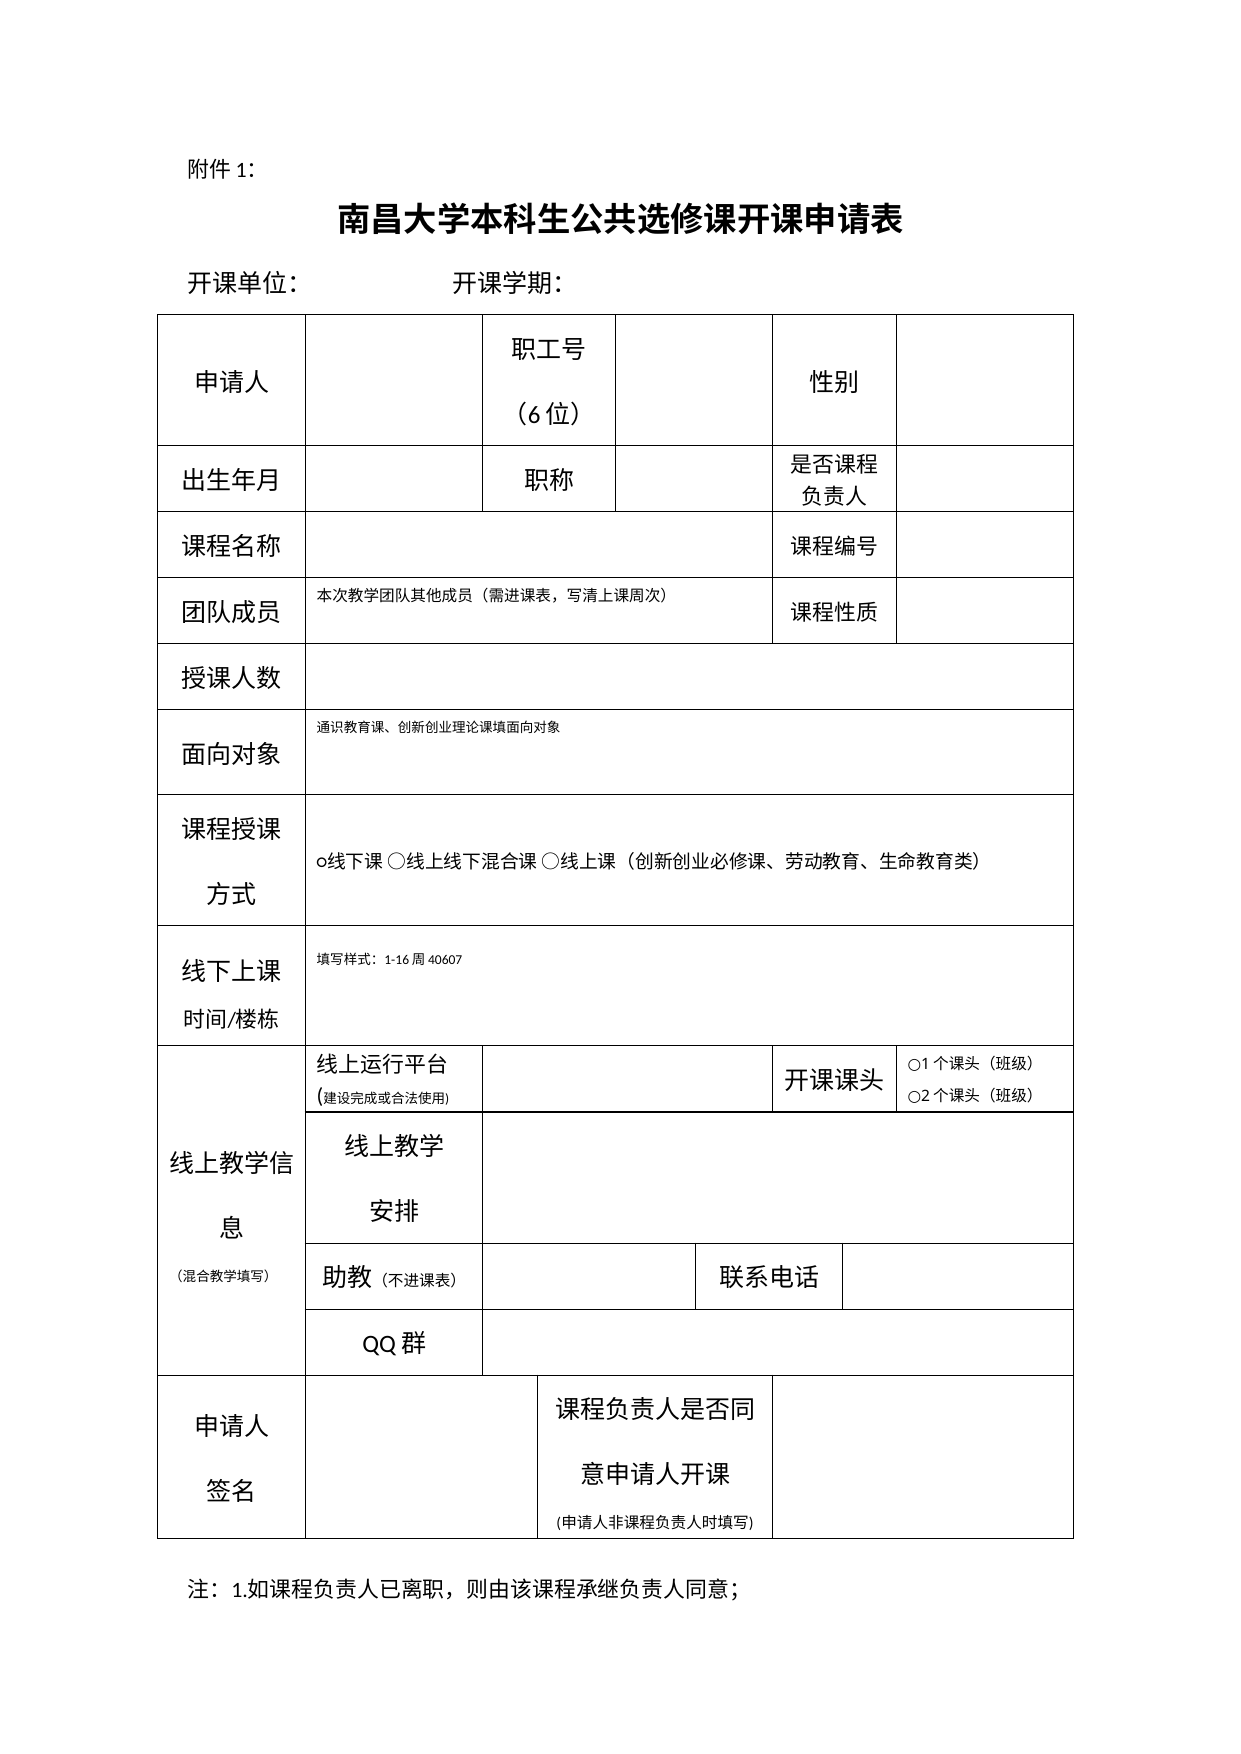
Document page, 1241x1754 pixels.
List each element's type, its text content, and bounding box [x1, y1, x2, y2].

table_cell 填写样式：1-16周40607 [306, 926, 1073, 1045]
table_cell 线下上课 时间/楼栋 [158, 926, 305, 1045]
text 附件1： [187, 152, 1053, 184]
table_cell 助教（不进课表） [306, 1244, 482, 1308]
table_cell ○线下课 ○线上线下混合课 ○线上课（创新创业必修课、劳动教育、生命教育类） [306, 795, 1073, 925]
table_header 申请人 [158, 315, 305, 445]
table_cell [483, 1244, 695, 1308]
table_header [306, 315, 482, 445]
table_cell [773, 1376, 1073, 1538]
text 南昌大学本科生公共选修课开课申请表 [187, 184, 1053, 249]
table_cell [306, 1376, 537, 1538]
table_header 职工号 （6位） [483, 315, 615, 445]
table_cell 团队成员 [158, 578, 305, 643]
table_cell [306, 446, 482, 511]
table_cell 课程名称 [158, 512, 305, 577]
table_cell [306, 644, 1073, 709]
table_header 性别 [773, 315, 896, 445]
table_cell 申请人 签名 [158, 1376, 305, 1538]
table_cell [616, 446, 772, 511]
table_cell 联系电话 [696, 1244, 842, 1308]
table_cell [306, 512, 772, 577]
table_cell 课程授课 方式 [158, 795, 305, 925]
table_cell [897, 512, 1073, 577]
table_cell [843, 1244, 1073, 1308]
table_cell 开课课头 [773, 1046, 896, 1111]
table_cell [897, 578, 1073, 643]
table_cell 职称 [483, 446, 615, 511]
text 注：1.如课程负责人已离职，则由该课程承继负责人同意； [187, 1572, 1053, 1604]
text 开课单位： 开课学期： [187, 249, 1053, 314]
table_header [616, 315, 772, 445]
table_cell [483, 1113, 1073, 1242]
table_cell 课程性质 [773, 578, 896, 643]
table_cell [483, 1046, 772, 1111]
table_cell 通识教育课、创新创业理论课填面向对象 [306, 710, 1073, 794]
table_cell 课程编号 [773, 512, 896, 577]
table_cell [483, 1310, 1073, 1374]
table_cell QQ群 [306, 1310, 482, 1374]
table_cell 本次教学团队其他成员（需进课表，写清上课周次） [306, 578, 772, 643]
table_cell 线上教学信息 （混合教学填写） [158, 1046, 305, 1374]
table_cell 面向对象 [158, 710, 305, 794]
table_cell 课程负责人是否同意申请人开课 (申请人非课程负责人时填写) [538, 1376, 772, 1538]
table_cell 是否课程 负责人 [773, 446, 896, 511]
table_header [897, 315, 1073, 445]
table_cell 线上教学 安排 [306, 1113, 482, 1242]
table_cell ○1个课头（班级） ○2个课头（班级） [897, 1046, 1073, 1111]
table_cell 出生年月 [158, 446, 305, 511]
table_cell 授课人数 [158, 644, 305, 709]
table_cell 线上运行平台 (建设完成或合法使用) [306, 1046, 482, 1111]
table_cell [897, 446, 1073, 511]
